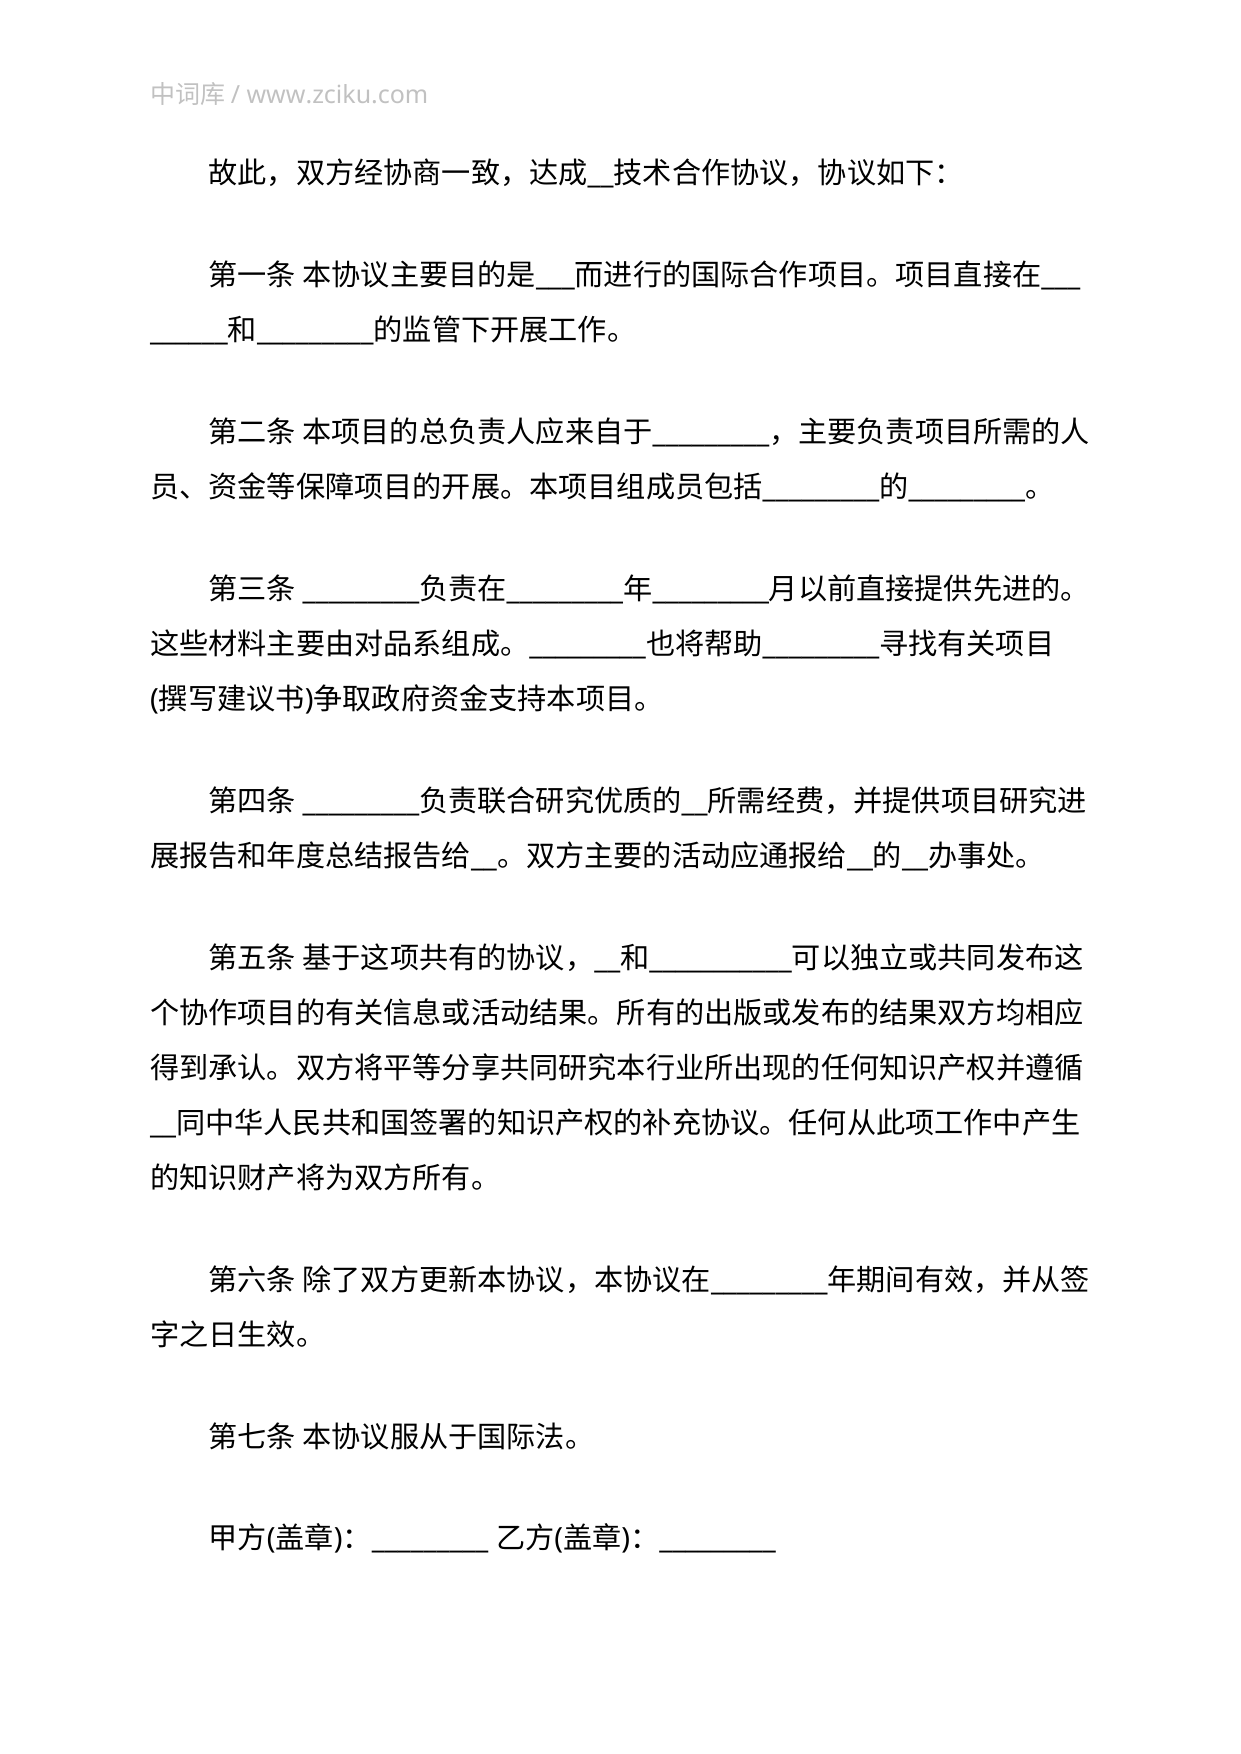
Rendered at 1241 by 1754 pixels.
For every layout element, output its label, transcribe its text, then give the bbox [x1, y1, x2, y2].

text 第三条 _________负责在_________年_________月以前直接提供先进的。这些材料主要由对品系组成。_________也将帮助_________寻找有关项目(撰写建议书)争取政府资金支持本项目。 [150, 566, 1090, 718]
text 第一条 本协议主要目的是___而进行的国际合作项目。项目直接在_________和_________的监管下开展工作。 [150, 252, 1090, 349]
text 第六条 除了双方更新本协议，本协议在_________年期间有效，并从签字之日生效。 [150, 1256, 1090, 1354]
text 甲方(盖章)：_________ 乙方(盖章)：_________ [150, 1515, 1090, 1557]
text 第五条 基于这项共有的协议，__和___________可以独立或共同发布这个协作项目的有关信息或活动结果。所有的出版或发布的结果双方均相应得到承认。双方将平等分享共同研究本行业所出现的任何知识产权并遵循__同中华人民共和国签署的知识产权的补充协议。任何从此项工作中产生的知识财产将为双方所有。 [150, 935, 1090, 1197]
text 故此，双方经协商一致，达成__技术合作协议，协议如下： [150, 150, 1090, 192]
text 第四条 _________负责联合研究优质的__所需经费，并提供项目研究进展报告和年度总结报告给__。双方主要的活动应通报给__的__办事处。 [150, 778, 1090, 875]
text 第七条 本协议服从于国际法。 [150, 1413, 1090, 1456]
text 第二条 本项目的总负责人应来自于_________，主要负责项目所需的人员、资金等保障项目的开展。本项目组成员包括_________的_________。 [150, 409, 1090, 506]
